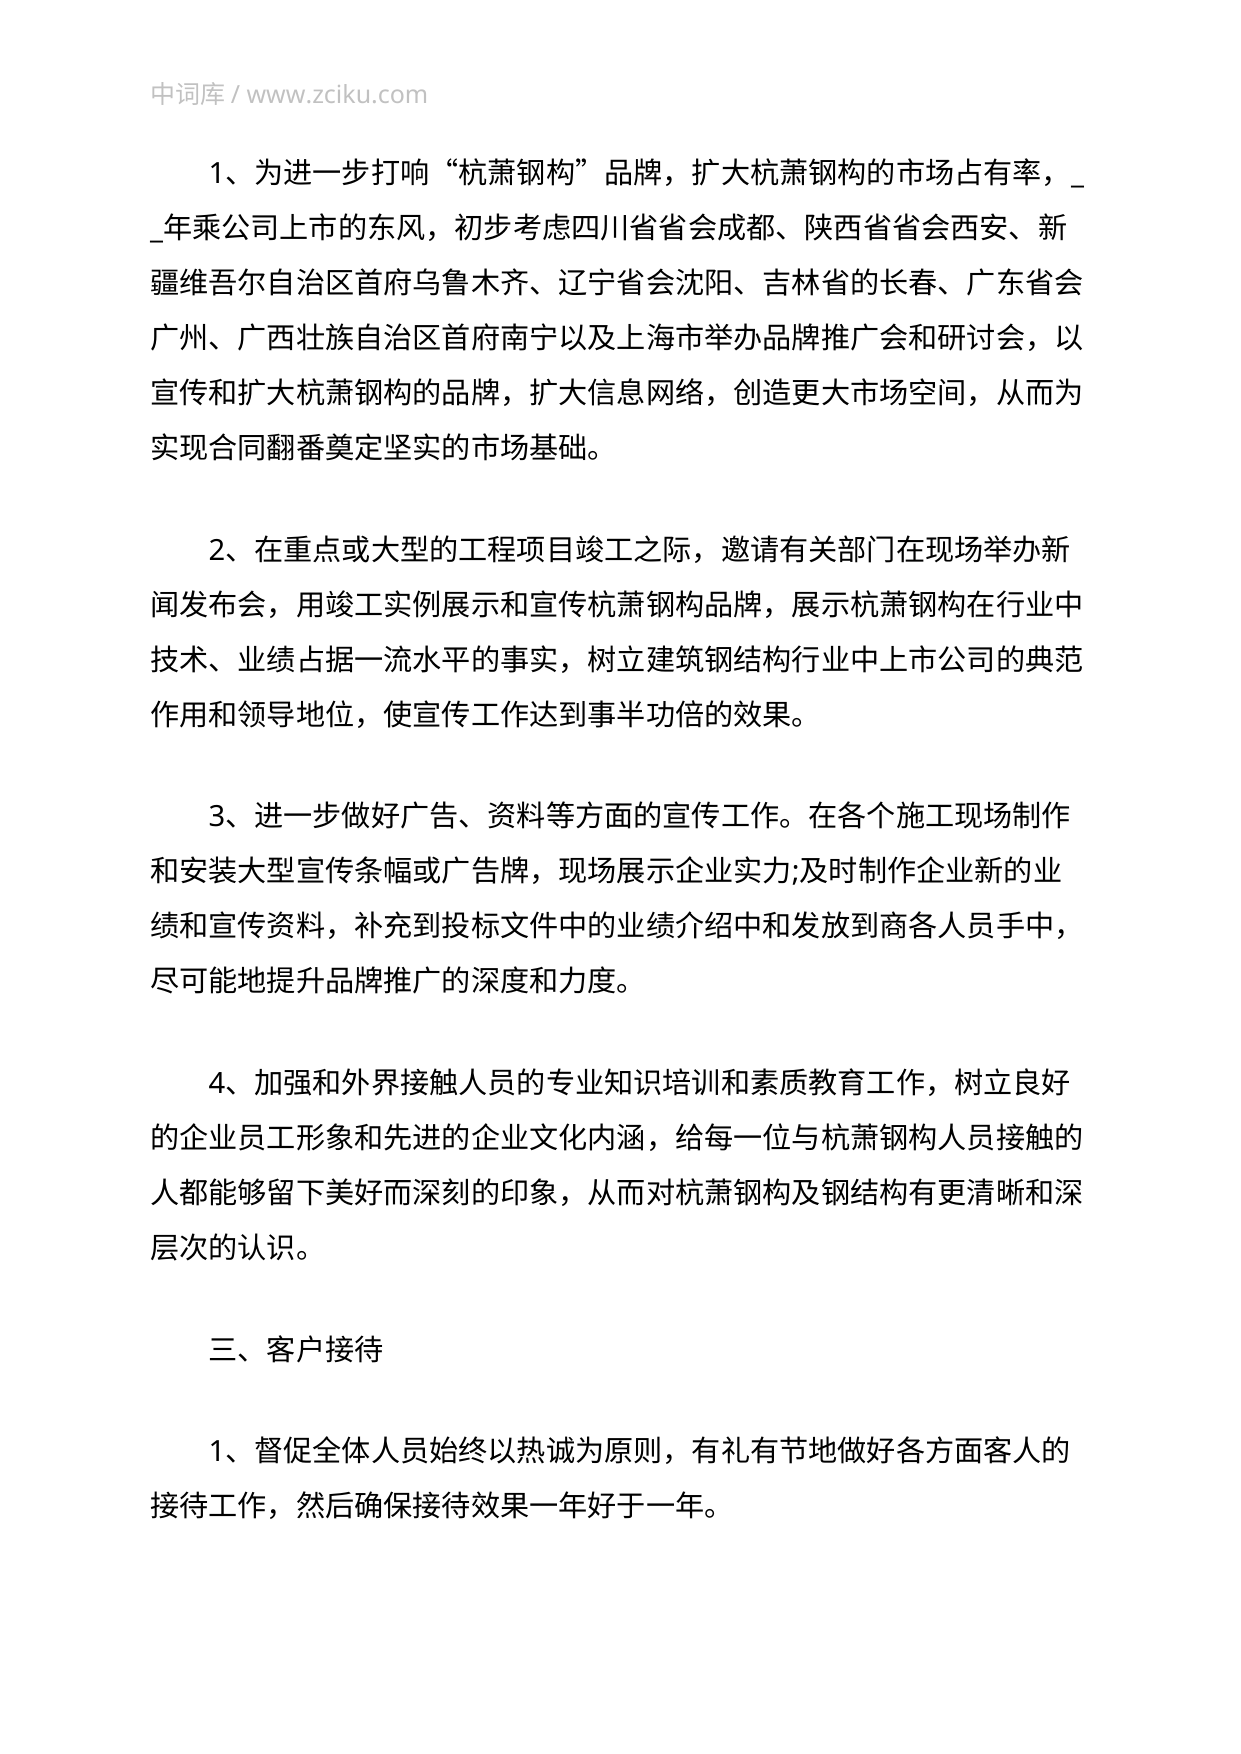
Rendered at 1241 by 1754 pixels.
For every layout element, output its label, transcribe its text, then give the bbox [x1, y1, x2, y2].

text 4、加强和外界接触人员的专业知识培训和素质教育工作，树立良好的企业员工形象和先进的企业文化内涵，给每一位与杭萧钢构人员接触的人都能够留下美好而深刻的印象，从而对杭萧钢构及钢结构有更清晰和深层次的认识。 [150, 1060, 1090, 1267]
text 三、客户接待 [150, 1326, 1090, 1368]
text 1、督促全体人员始终以热诚为原则，有礼有节地做好各方面客人的接待工作，然后确保接待效果一年好于一年。 [150, 1428, 1090, 1525]
text 3、进一步做好广告、资料等方面的宣传工作。在各个施工现场制作和安装大型宣传条幅或广告牌，现场展示企业实力;及时制作企业新的业绩和宣传资料，补充到投标文件中的业绩介绍中和发放到商各人员手中，尽可能地提升品牌推广的深度和力度。 [150, 793, 1090, 1000]
text 2、在重点或大型的工程项目竣工之际，邀请有关部门在现场举办新闻发布会，用竣工实例展示和宣传杭萧钢构品牌，展示杭萧钢构在行业中技术、业绩占据一流水平的事实，树立建筑钢结构行业中上市公司的典范作用和领导地位，使宣传工作达到事半功倍的效果。 [150, 526, 1090, 733]
text 1、为进一步打响“杭萧钢构”品牌，扩大杭萧钢构的市场占有率，__年乘公司上市的东风，初步考虑四川省省会成都、陕西省省会西安、新疆维吾尔自治区首府乌鲁木齐、辽宁省会沈阳、吉林省的长春、广东省会广州、广西壮族自治区首府南宁以及上海市举办品牌推广会和研讨会，以宣传和扩大杭萧钢构的品牌，扩大信息网络，创造更大市场空间，从而为实现合同翻番奠定坚实的市场基础。 [150, 150, 1090, 467]
